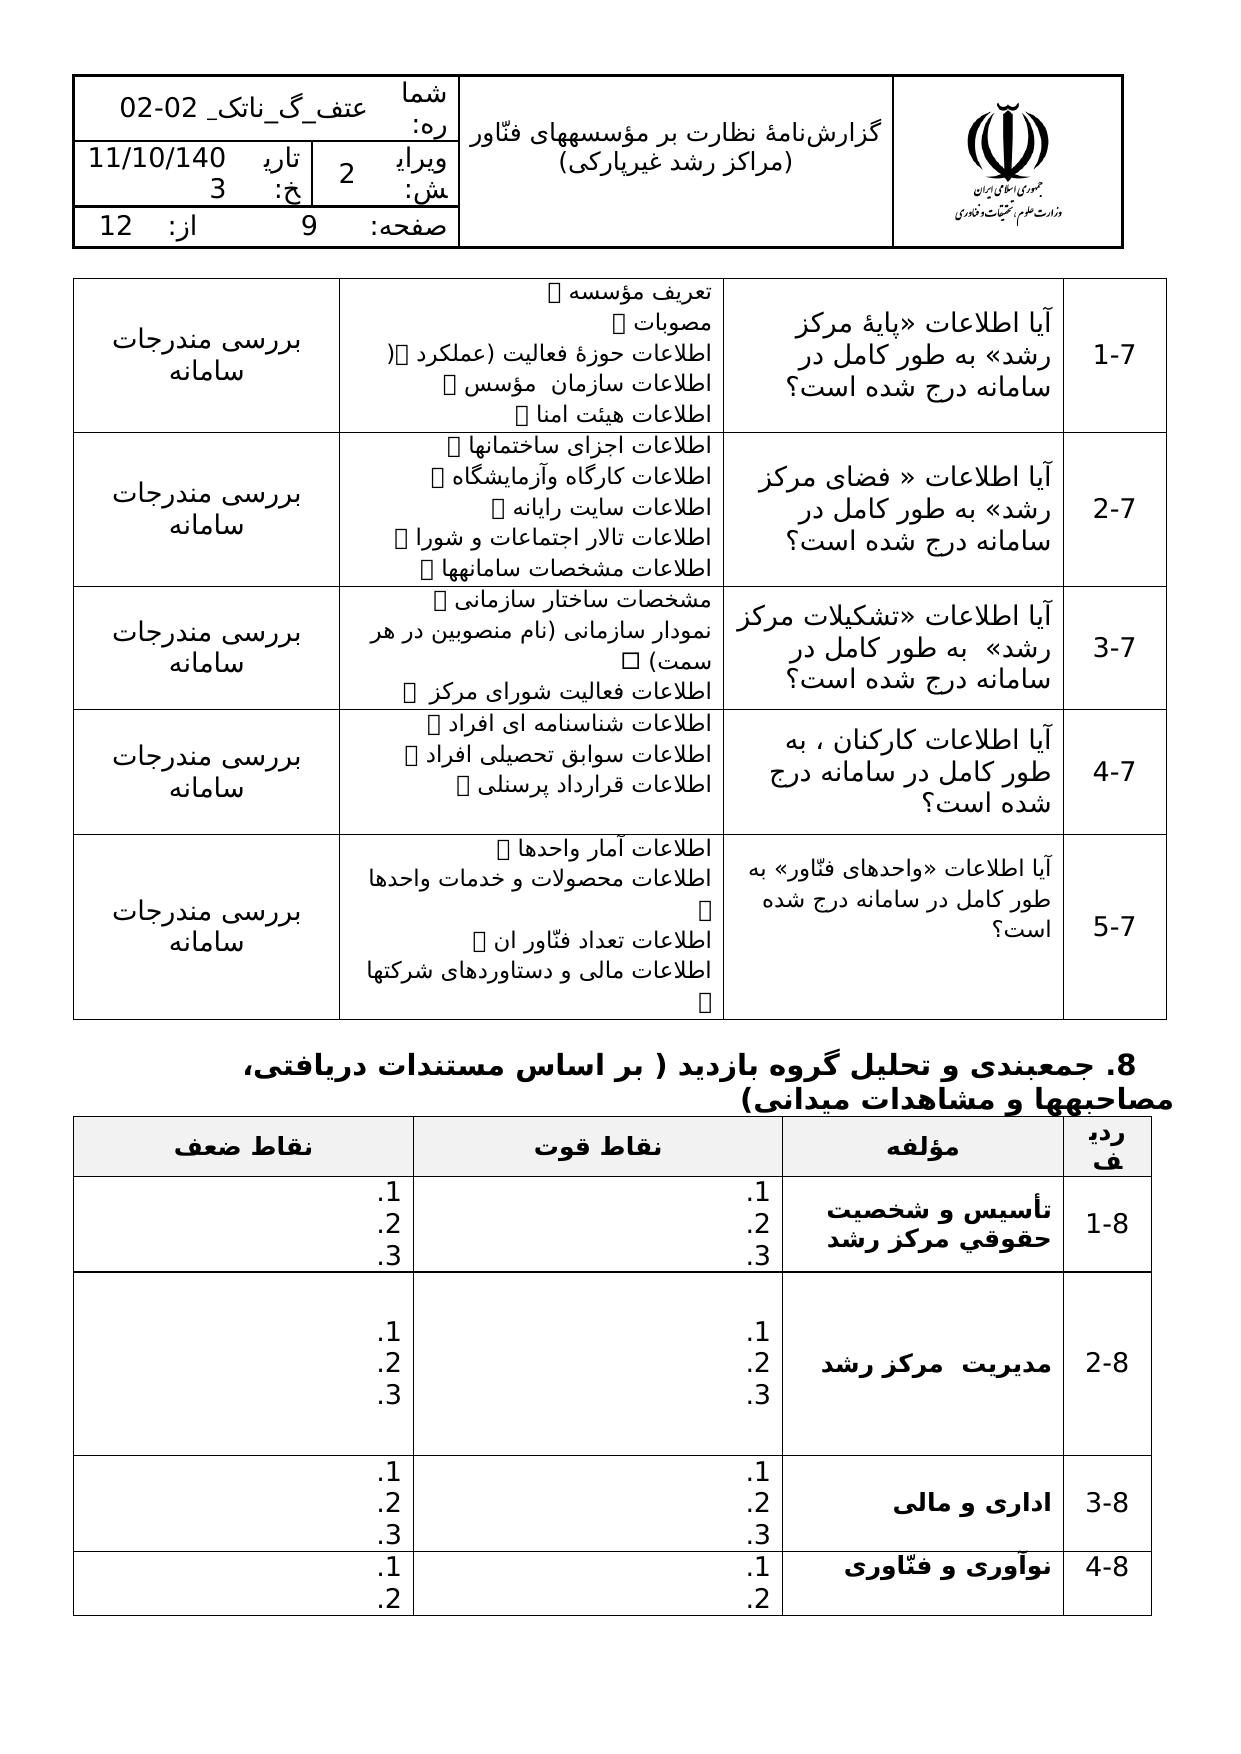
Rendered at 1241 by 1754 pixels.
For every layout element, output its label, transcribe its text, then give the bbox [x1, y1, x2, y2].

table_cell بررسی مندرجات سامانه [74, 587, 339, 709]
table_cell آیا اطلاعات کارکنان ، به طور کامل در سامانه درج شده است؟ [724, 710, 1063, 834]
table_cell تعریف مؤسسه مصوبات اطلاعات حوزۀ فعالیت (عملکرد ( اطلاعات سازمان مؤسس اطلاعات هیئت امنا [340, 279, 723, 432]
table_cell 2-7 [1064, 433, 1166, 586]
table_cell 1-8 [1064, 1177, 1151, 1271]
table_cell بررسی مندرجات سامانه [74, 433, 339, 586]
table_cell 3-7 [1064, 587, 1166, 709]
table_cell 1. 2. 3. [74, 1552, 413, 1615]
table_cell اطلاعات شناسنامه ای افراد اطلاعات سوابق تحصیلی افراد اطلاعات قرارداد پرسنلی [340, 710, 723, 834]
table_header نقاط ضعف [74, 1117, 413, 1176]
table_cell بررسی مندرجات سامانه [74, 710, 339, 834]
table_cell آیا اطلاعات «واحدهای فنّاور» به طور کامل در سامانه درج شده است؟ [724, 835, 1063, 1018]
picture [943, 97, 1072, 226]
table_cell آیا اطلاعات «تشکیلات مرکز رشد» به طور کامل در سامانه درج شده است؟ [724, 587, 1063, 709]
table_cell 1. 2. 3. [414, 1177, 782, 1271]
text 8. جمعبندی و تحلیل گروه بازدید ( بر اساس مستندات دریافتی، مصاحبهها و مشاهدات میدانی) [118, 1048, 1174, 1116]
table_cell 1. 2. 3. [414, 1552, 782, 1615]
table_cell نوآوری و فنّاوری [783, 1552, 1063, 1615]
table_cell بررسی مندرجات سامانه [74, 279, 339, 432]
table_cell مدیریت مرکز رشد [783, 1273, 1063, 1455]
table_header مؤلفه [783, 1117, 1063, 1176]
table_header نقاط قوت [414, 1117, 782, 1176]
table_cell 1-7 [1064, 279, 1166, 432]
table_cell 1. 2. 3. [74, 1273, 413, 1455]
table_cell 5-7 [1064, 835, 1166, 1018]
table_cell اطلاعات آمار واحدها اطلاعات محصولات و خدمات واحدها اطلاعات تعداد فنّاور ان اطلاعات مالی و دستاوردهای شرکتها [340, 835, 723, 1018]
table_cell 1. 2. 3. [74, 1456, 413, 1551]
table_cell 2-8 [1064, 1273, 1151, 1455]
table_cell بررسی مندرجات سامانه [74, 835, 339, 1018]
table_cell تأسیس و شخصیت حقوقي مرکز رشد [783, 1177, 1063, 1271]
table_cell 1. 2. 3. [414, 1273, 782, 1455]
table_cell اطلاعات اجزای ساختمانها اطلاعات کارگاه وآزمایشگاه اطلاعات سایت رایانه اطلاعات تالار اجتماعات و شورا اطلاعات مشخصات سامانهها [340, 433, 723, 586]
table_cell 3-8 [1064, 1456, 1151, 1551]
table_cell 4-7 [1064, 710, 1166, 834]
table_cell 4-8 [1064, 1552, 1151, 1615]
table_cell آیا اطلاعات « فضای مرکز رشد» به طور کامل در سامانه درج شده است؟ [724, 433, 1063, 586]
table_cell اداری و مالی [783, 1456, 1063, 1551]
table_cell آیا اطلاعات «پایۀ مرکز رشد» به طور کامل در سامانه درج شده است؟ [724, 279, 1063, 432]
table_cell 1. 2. 3. [414, 1456, 782, 1551]
table_cell مشخصات ساختار سازمانی نمودار سازمانی (نام منصوبین در هر سمت) اطلاعات فعالیت شورای مرکز [340, 587, 723, 709]
table_cell 1. 2. 3. [74, 1177, 413, 1271]
table_header ردیف [1064, 1117, 1151, 1176]
